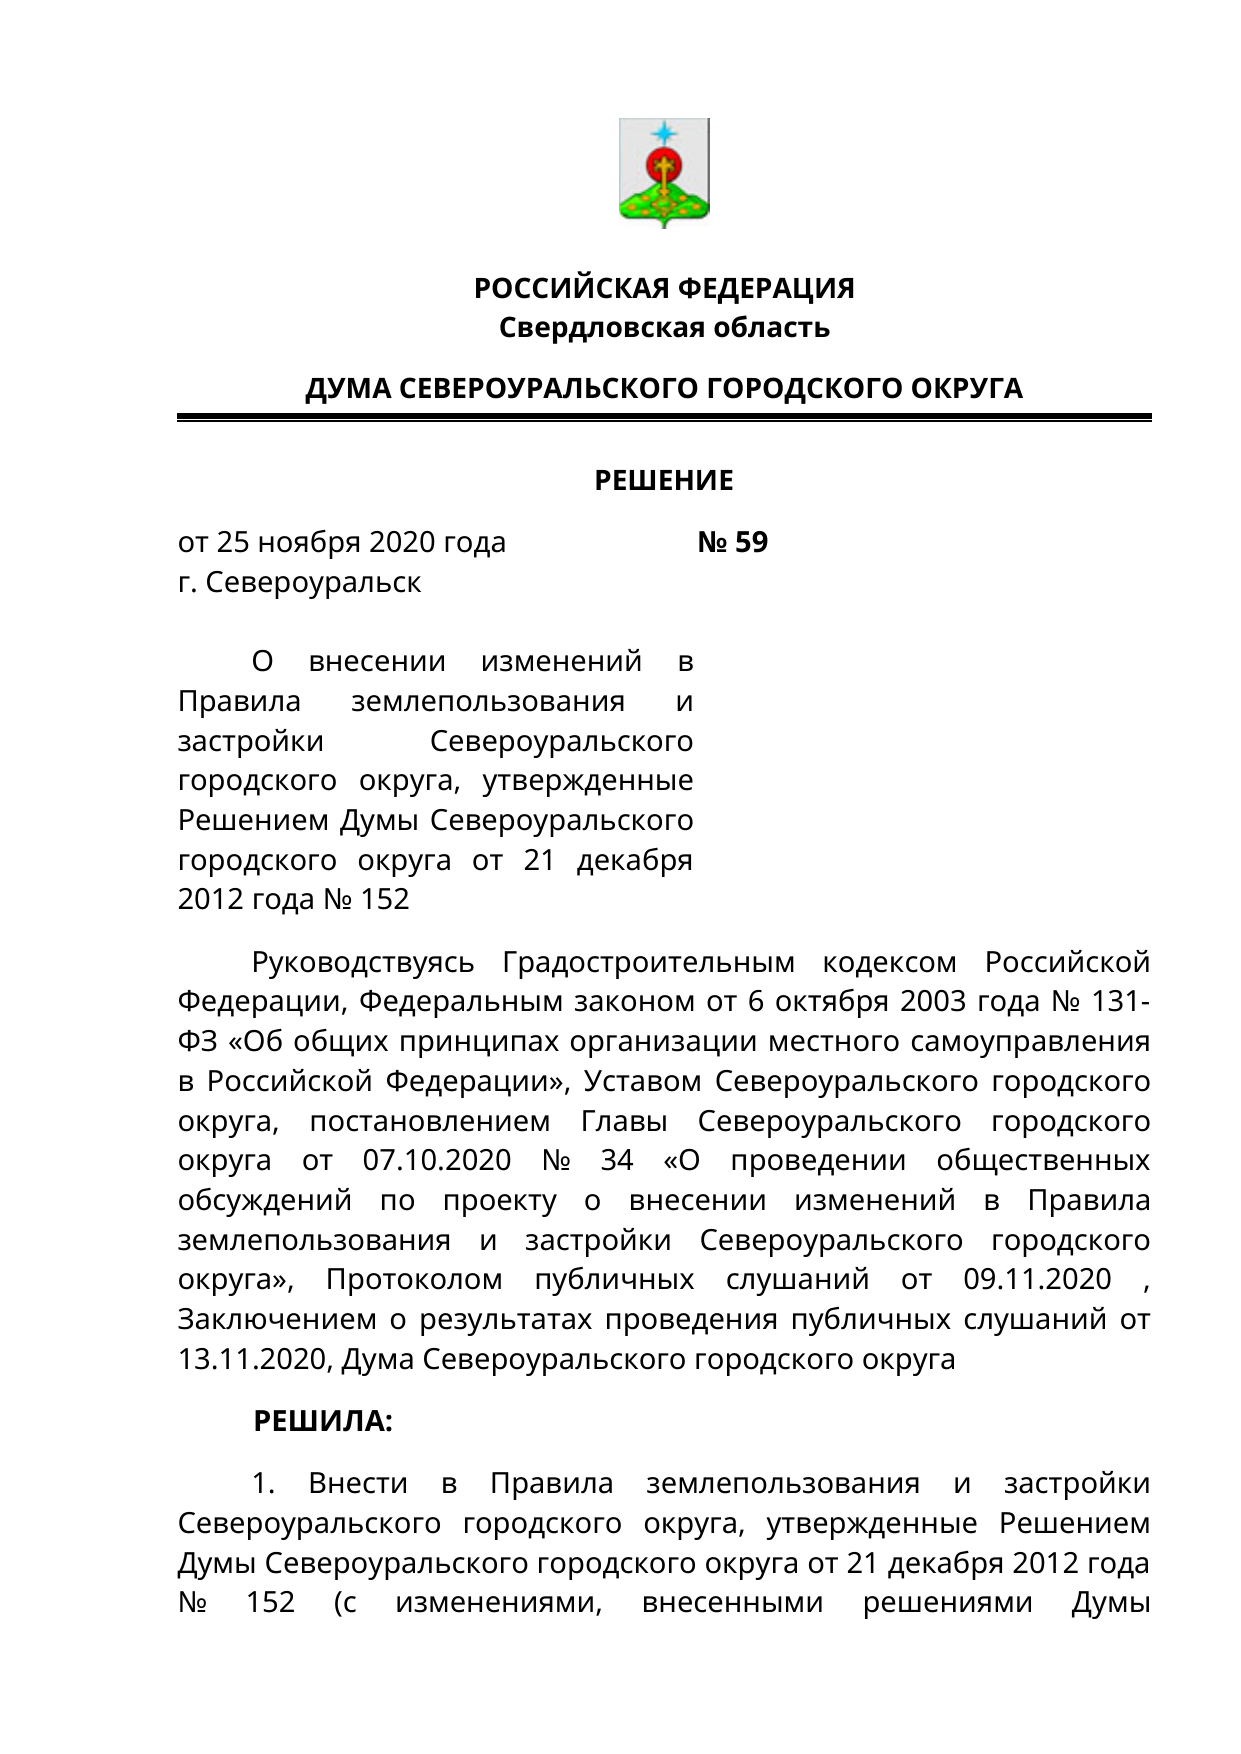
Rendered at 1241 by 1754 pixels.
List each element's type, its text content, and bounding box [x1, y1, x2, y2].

text РОССИЙСКАЯ ФЕДЕРАЦИЯ [177, 269, 1152, 307]
text ДУМА СЕВЕРОУРАЛЬСКОГО ГОРОДСКОГО ОКРУГА [177, 368, 1152, 413]
text РЕШИЛА: [177, 1400, 1152, 1440]
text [177, 1463, 1152, 1621]
text Руководствуясь Градостроительным кодексом Российской Федерации, Федеральным законом от 6 октября 2003 года № 131-ФЗ «Об общих принципах организации местного самоуправления в Российской Федерации», Уставом Североуральского городского округа, постановлением Главы Североуральского городского округа от 07.10.2020 № 34 «О проведении общественных обсуждений по проекту о внесении изменений в Правила землепользования и застройки Североуральского городского округа», Протоколом публичных слушаний от 09.11.2020 , Заключением о результатах проведения публичных слушаний от 13.11.2020, Дума Североуральского городского округа [177, 941, 1152, 1378]
text от 25 ноября 2020 года № 59 [177, 521, 1151, 561]
picture [619, 118, 710, 229]
text О внесении изменений в Правила землепользования и застройки Североуральского городского округа, утвержденные Решением Думы Североуральского городского округа от 21 декабря 2012 года № 152 [177, 641, 694, 918]
text г. Североуральск [177, 561, 1151, 601]
text РЕШЕНИЕ [177, 460, 1151, 499]
text Свердловская область [177, 307, 1152, 345]
